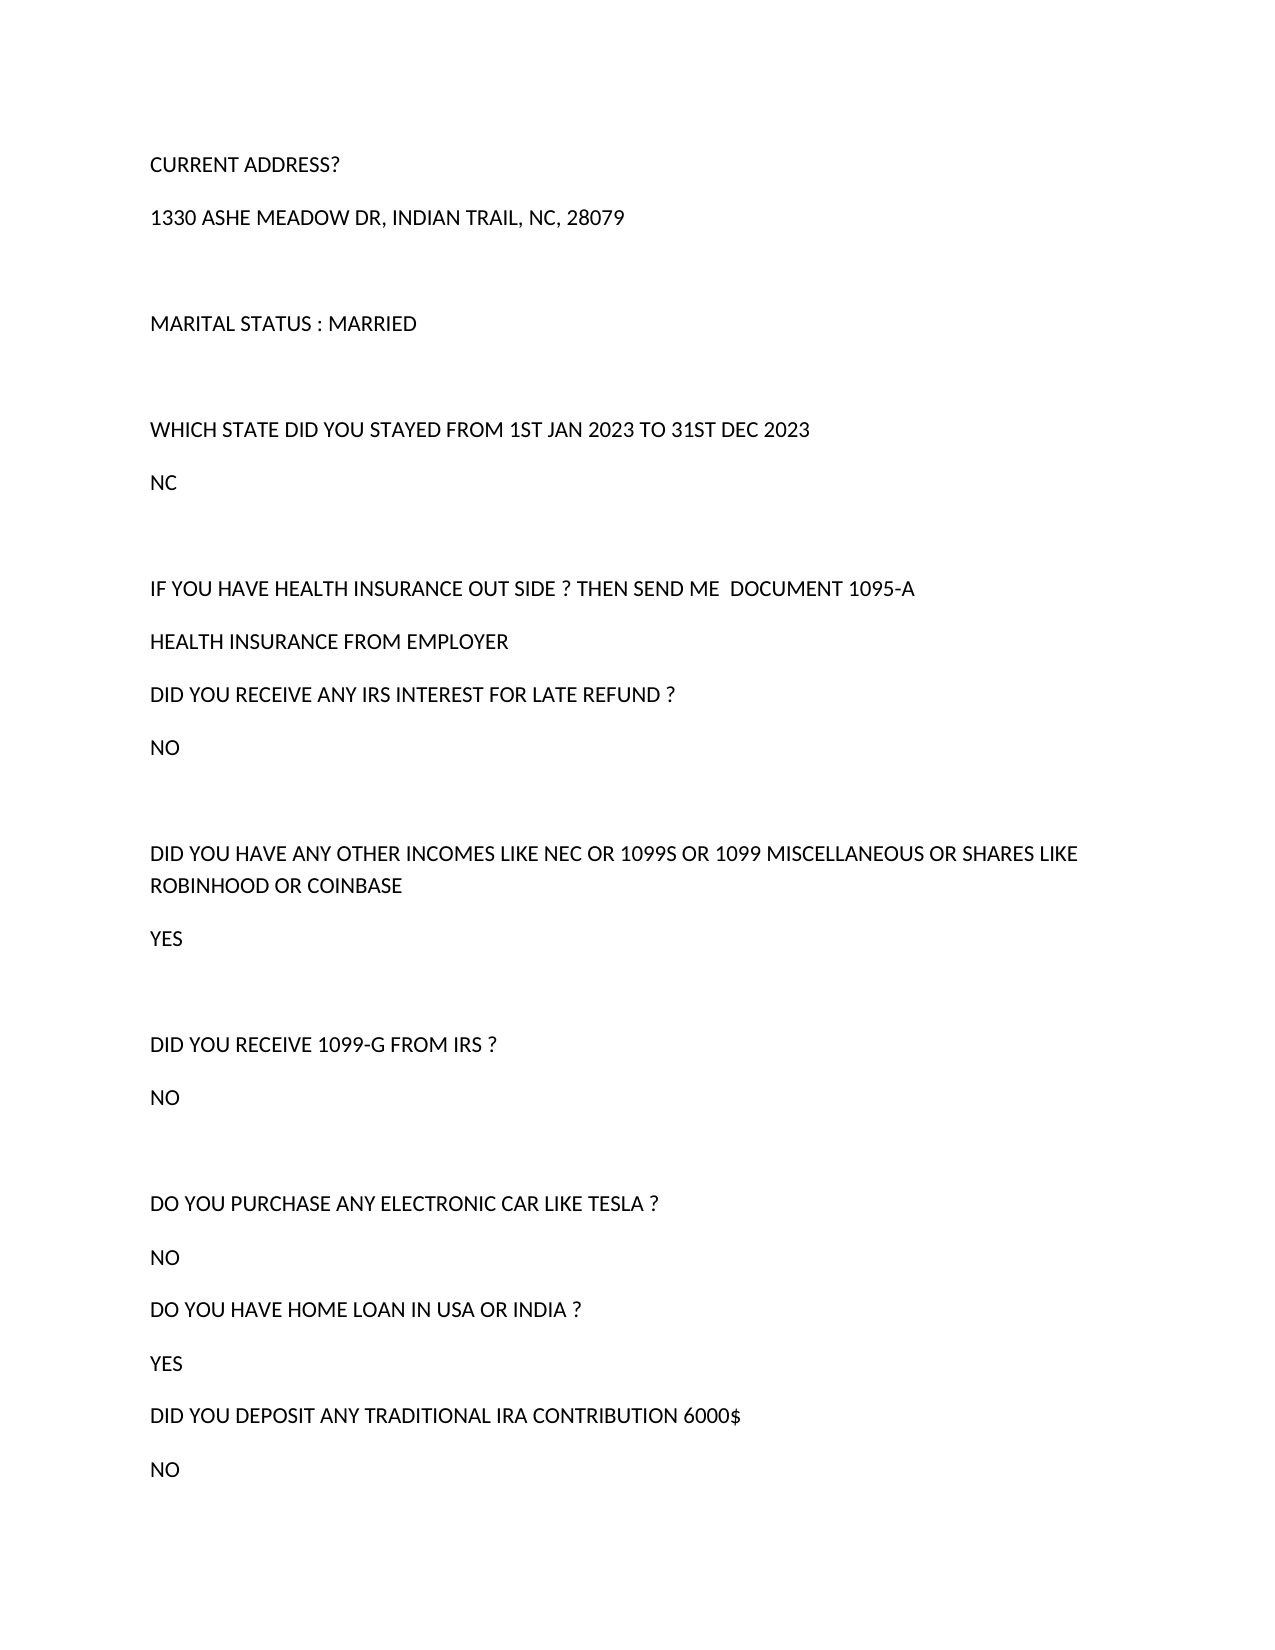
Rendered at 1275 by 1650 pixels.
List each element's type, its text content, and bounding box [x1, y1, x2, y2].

text DID YOU RECEIVE 1099-G FROM IRS ? [150, 1031, 1125, 1058]
text DID YOU HAVE ANY OTHER INCOMES LIKE NEC OR 1099S OR 1099 MISCELLANEOUS OR SHARES LIKE ROBINHOOD OR COINBASE [150, 839, 1125, 899]
text DID YOU RECEIVE ANY IRS INTEREST FOR LATE REFUND ? [150, 680, 1125, 708]
text CURRENT ADDRESS? [150, 150, 1125, 178]
text NC [150, 468, 1125, 496]
text DO YOU PURCHASE ANY ELECTRONIC CAR LIKE TESLA ? [150, 1189, 1125, 1218]
text NO [150, 1083, 1125, 1112]
text DID YOU DEPOSIT ANY TRADITIONAL IRA CONTRIBUTION 6000$ [150, 1402, 1125, 1430]
text NO [150, 1455, 1125, 1483]
text 1330 ASHE MEADOW DR, INDIAN TRAIL, NC, 28079 [150, 203, 1125, 231]
text NO [150, 733, 1125, 761]
text YES [150, 924, 1125, 952]
text MARITAL STATUS : MARRIED [150, 309, 1125, 337]
text DO YOU HAVE HOME LOAN IN USA OR INDIA ? [150, 1296, 1125, 1324]
text YES [150, 1349, 1125, 1377]
text HEALTH INSURANCE FROM EMPLOYER [150, 627, 1125, 655]
text NO [150, 1243, 1125, 1271]
text WHICH STATE DID YOU STAYED FROM 1ST JAN 2023 TO 31ST DEC 2023 [150, 415, 1125, 443]
text IF YOU HAVE HEALTH INSURANCE OUT SIDE ? THEN SEND ME DOCUMENT 1095-A [150, 574, 1125, 602]
